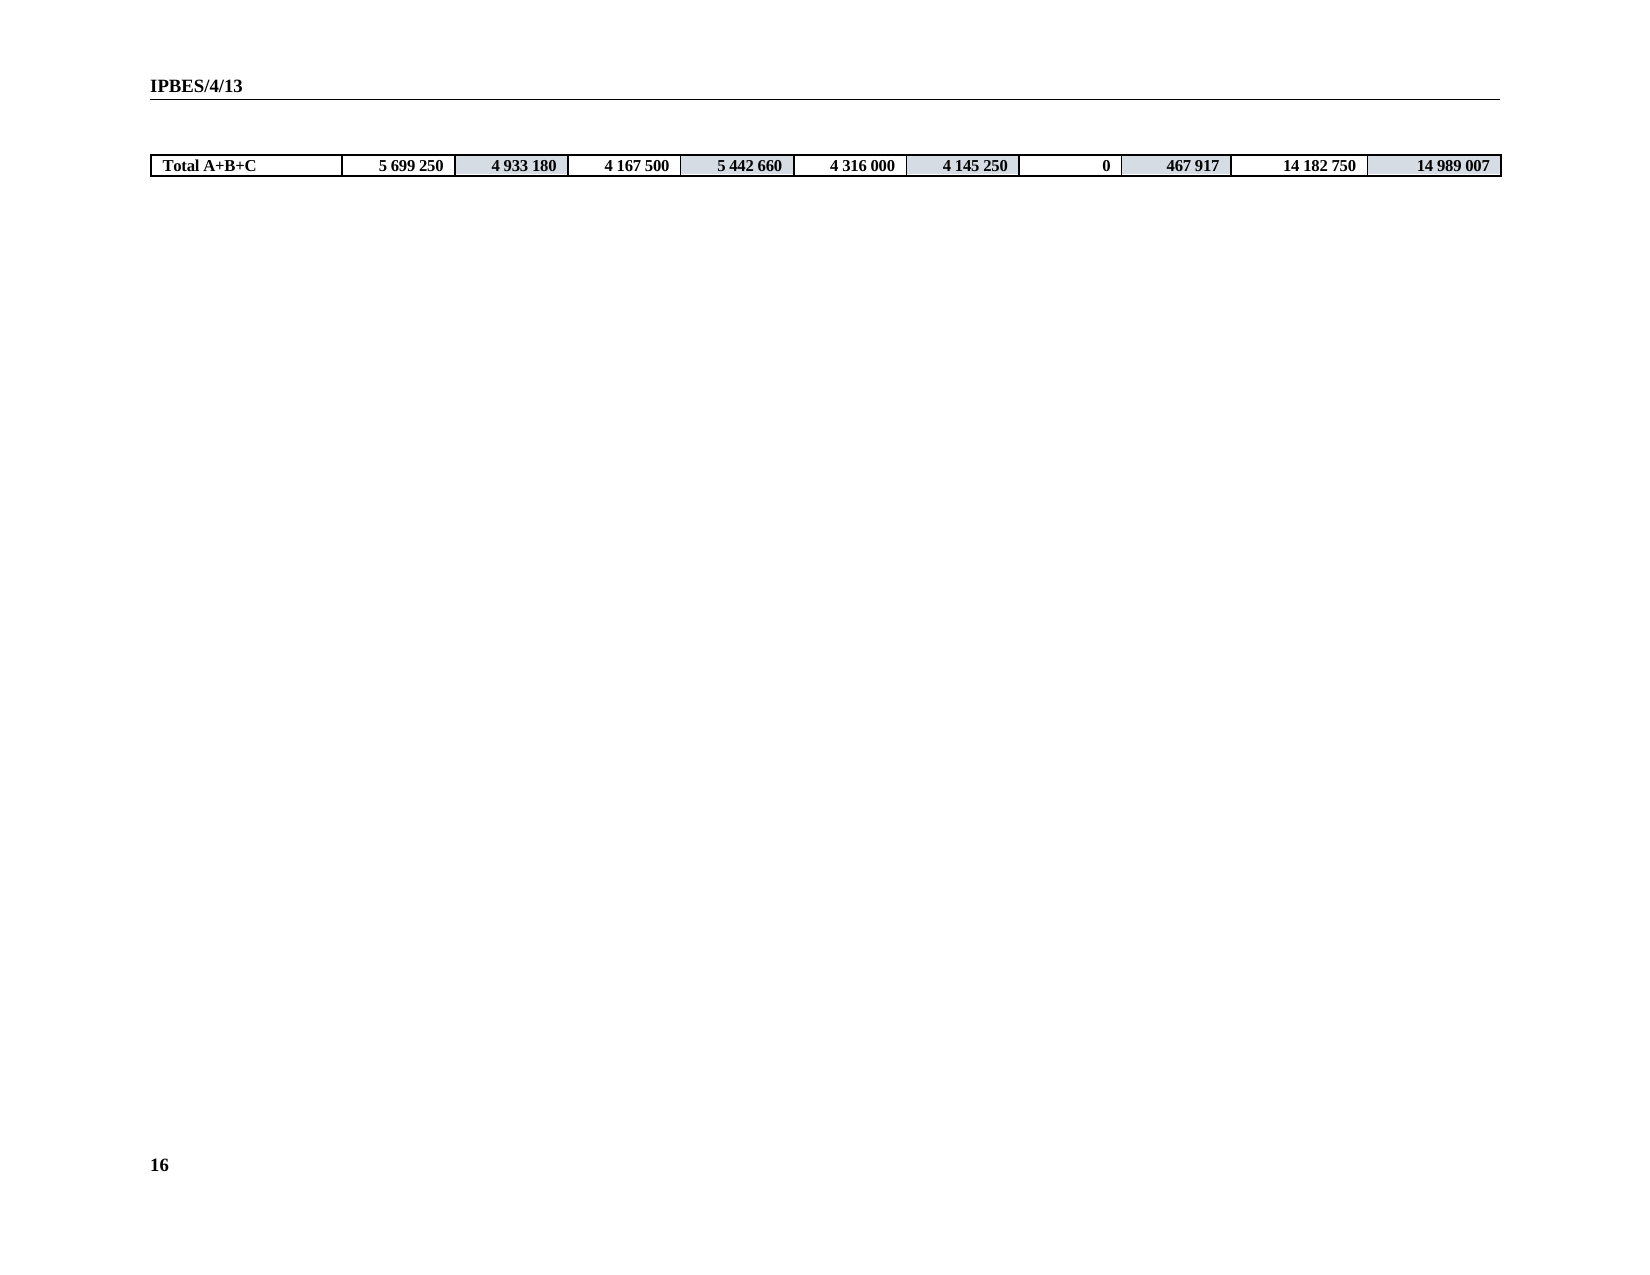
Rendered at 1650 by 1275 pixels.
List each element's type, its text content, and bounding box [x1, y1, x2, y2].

table_cell 14 182 750 [1232, 156, 1367, 174]
table_cell Total A+B+C [152, 156, 341, 174]
table_cell 467 917 [1122, 156, 1230, 174]
table_cell 5 699 250 [343, 156, 454, 174]
table_cell 4 316 000 [795, 156, 906, 174]
table_cell 4 933 180 [456, 156, 567, 174]
table_cell 0 [1020, 156, 1121, 174]
table_cell 14 989 007 [1368, 156, 1500, 174]
table_cell 5 442 660 [681, 156, 793, 174]
table_cell 4 145 250 [907, 156, 1018, 174]
table_cell 4 167 500 [569, 156, 680, 174]
